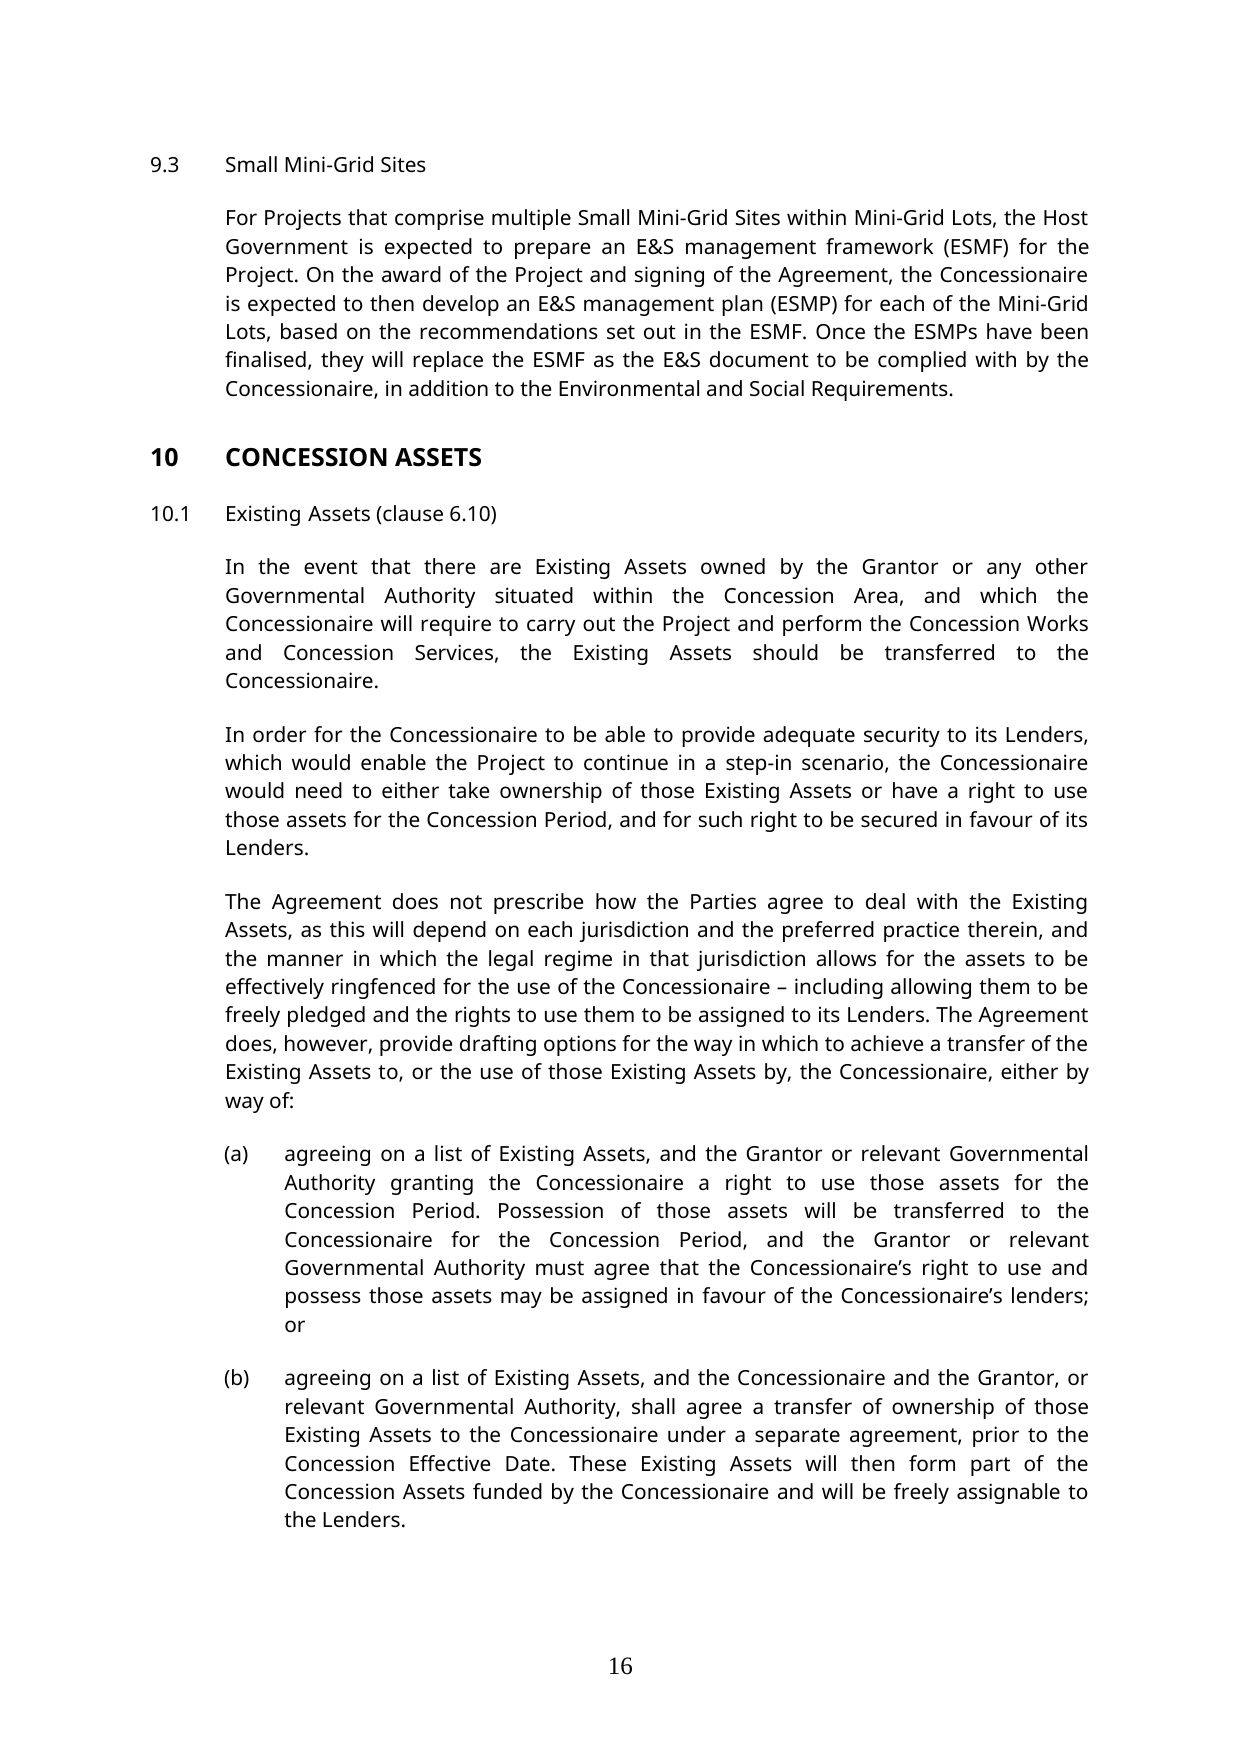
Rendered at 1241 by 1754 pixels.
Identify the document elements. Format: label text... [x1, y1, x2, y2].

subtitle agreeing on a list of Existing Assets, and the Concessionaire and the Grantor, or relevant Governmental Authority, shall agree a transfer of ownership of those Existing Assets to the Concessionaire under a separate agreement, prior to the Concession Effective Date. These Existing Assets will then form part of the Concession Assets funded by the Concessionaire and will be freely assignable to the Lenders. [224, 1363, 1090, 1534]
subtitle The Agreement does not prescribe how the Parties agree to deal with the Existing Assets, as this will depend on each jurisdiction and the preferred practice therein, and the manner in which the legal regime in that jurisdiction allows for the assets to be effectively ringfenced for the use of the Concessionaire – including allowing them to be freely pledged and the rights to use them to be assigned to its Lenders. The Agreement does, however, provide drafting options for the way in which to achieve a transfer of the Existing Assets to, or the use of those Existing Assets by, the Concessionaire, either by way of: [225, 887, 1090, 1114]
subtitle agreeing on a list of Existing Assets, and the Grantor or relevant Governmental Authority granting the Concessionaire a right to use those assets for the Concession Period. Possession of those assets will be transferred to the Concessionaire for the Concession Period, and the Grantor or relevant Governmental Authority must agree that the Concessionaire’s right to use and possess those assets may be assigned in favour of the Concessionaire’s lenders; or [224, 1139, 1090, 1338]
subtitle Existing Assets (clause 6.10) [150, 499, 1090, 527]
subtitle In order for the Concessionaire to be able to provide adequate security to its Lenders, which would enable the Project to continue in a step-in scenario, the Concessionaire would need to either take ownership of those Existing Assets or have a right to use those assets for the Concession Period, and for such right to be secured in favour of its Lenders. [225, 720, 1090, 862]
subtitle Small Mini-Grid Sites [150, 150, 1090, 178]
subtitle In the event that there are Existing Assets owned by the Grantor or any other Governmental Authority situated within the Concession Area, and which the Concessionaire will require to carry out the Project and perform the Concession Works and Concession Services, the Existing Assets should be transferred to the Concessionaire. [225, 552, 1090, 695]
subtitle For Projects that comprise multiple Small Mini-Grid Sites within Mini-Grid Lots, the Host Government is expected to prepare an E&S management framework (ESMF) for the Project. On the award of the Project and signing of the Agreement, the Concessionaire is expected to then develop an E&S management plan (ESMP) for each of the Mini-Grid Lots, based on the recommendations set out in the ESMF. Once the ESMPs have been finalised, they will replace the ESMF as the E&S document to be complied with by the Concessionaire, in addition to the Environmental and Social Requirements. [225, 203, 1090, 402]
subtitle Concession Assets [150, 440, 1090, 474]
